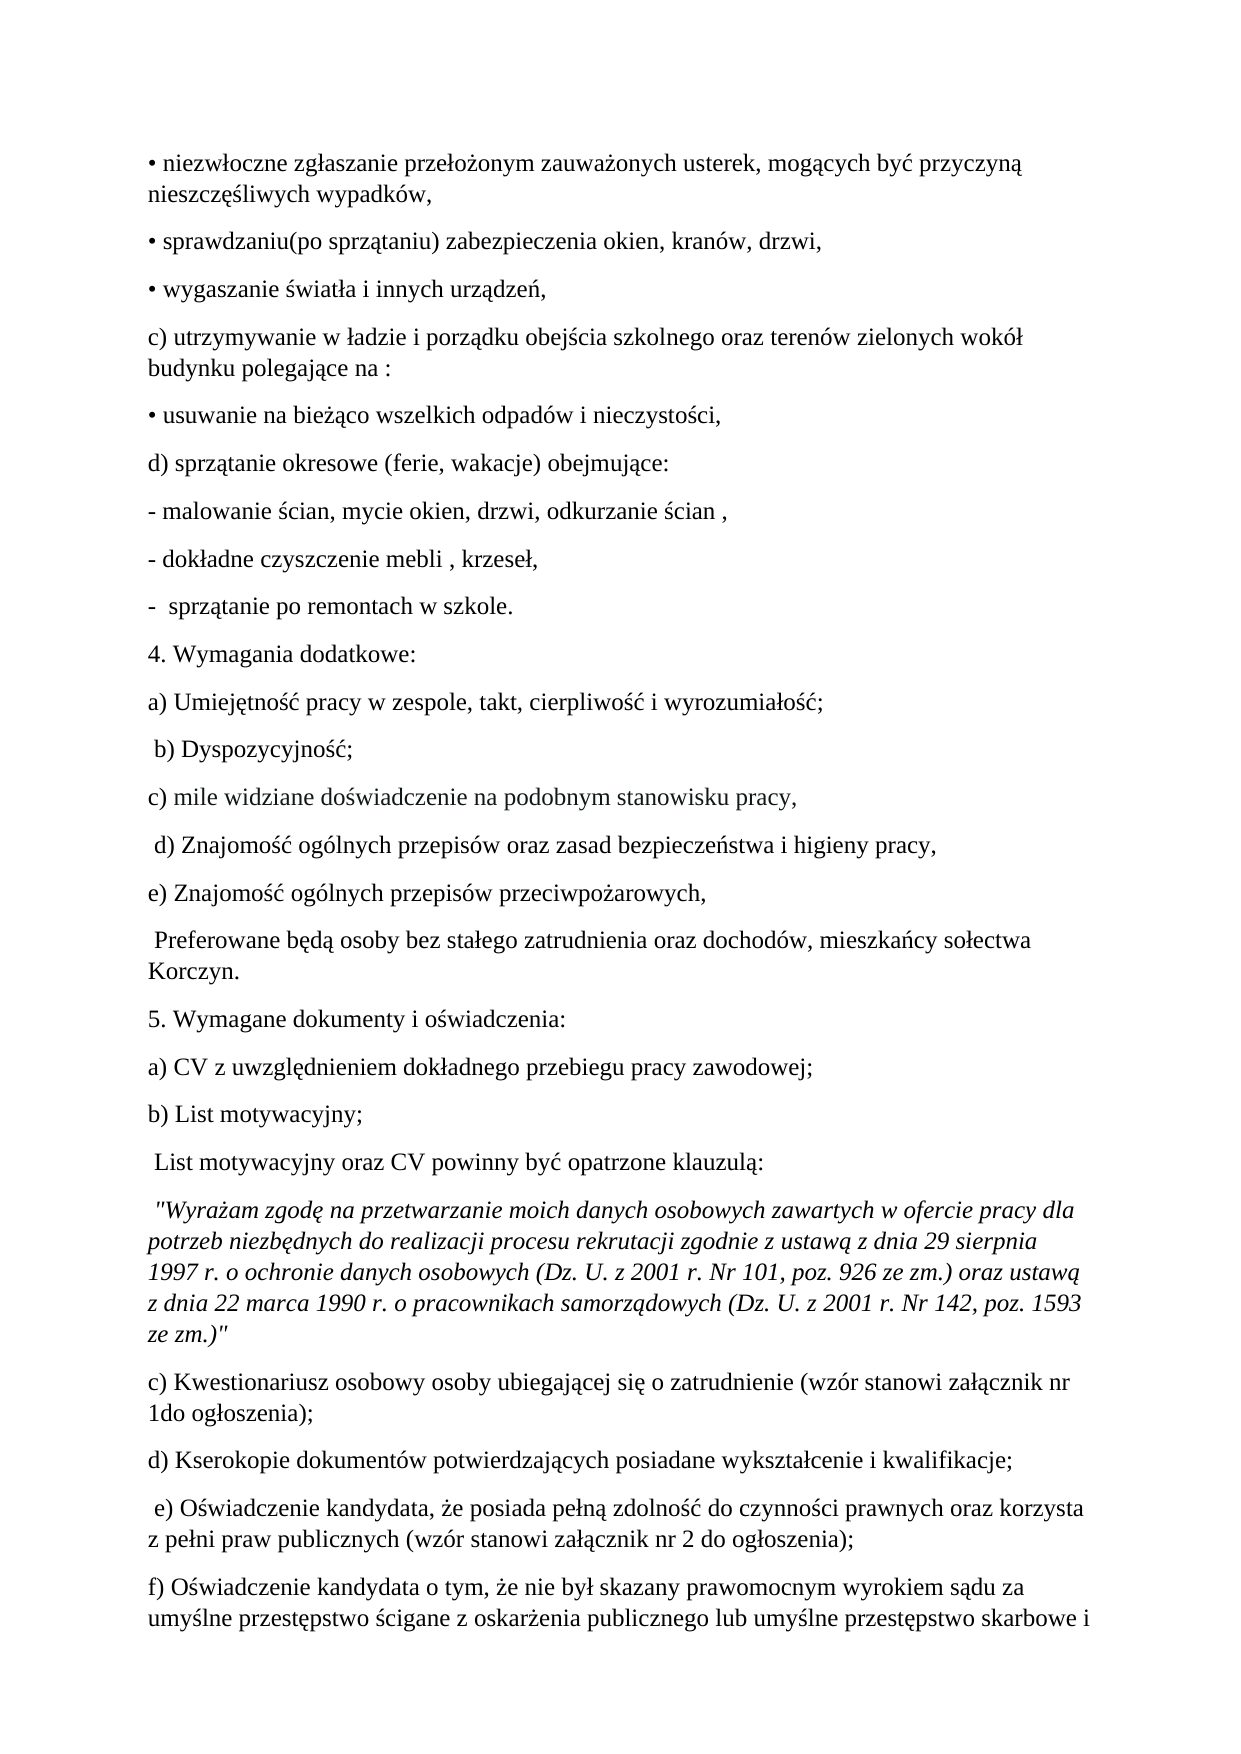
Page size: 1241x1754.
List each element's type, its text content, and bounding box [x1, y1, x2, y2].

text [148, 1572, 1093, 1632]
text a) CV z uwzględnieniem dokładnego przebiegu pracy zawodowej; [148, 1052, 1093, 1081]
text e) Znajomość ogólnych przepisów przeciwpożarowych, [148, 878, 1093, 906]
text - dokładne czyszczenie mebli , krzeseł, [148, 544, 1093, 572]
text d) Znajomość ogólnych przepisów oraz zasad bezpieczeństwa i higieny pracy, [148, 830, 1093, 859]
text 4. Wymagania dodatkowe: [148, 639, 1093, 668]
text d) Kserokopie dokumentów potwierdzających posiadane wykształcenie i kwalifikacje; [148, 1446, 1093, 1474]
text c) Kwestionariusz osobowy osoby ubiegającej się o zatrudnienie (wzór stanowi załącznik nr 1do ogłoszenia); [148, 1367, 1093, 1427]
text b) List motywacyjny; [148, 1099, 1093, 1128]
text b) Dyspozycyjność; [148, 734, 1093, 763]
text - sprzątanie po remontach w szkole. [148, 591, 1093, 620]
text 5. Wymagane dokumenty i oświadczenia: [148, 1004, 1093, 1033]
text e) Oświadczenie kandydata, że posiada pełną zdolność do czynności prawnych oraz korzysta z pełni praw publicznych (wzór stanowi załącznik nr 2 do ogłoszenia); [148, 1493, 1093, 1553]
text • niezwłoczne zgłaszanie przełożonym zauważonych usterek, mogących być przyczyną nieszczęśliwych wypadków, [148, 148, 1093, 207]
text d) sprzątanie okresowe (ferie, wakacje) obejmujące: [148, 448, 1093, 477]
text • usuwanie na bieżąco wszelkich odpadów i nieczystości, [148, 401, 1093, 429]
text a) Umiejętność pracy w zespole, takt, cierpliwość i wyrozumiałość; [148, 687, 1093, 716]
text "Wyrażam zgodę na przetwarzanie moich danych osobowych zawartych w ofercie pracy dla potrzeb niezbędnych do realizacji procesu rekrutacji zgodnie z ustawą z dnia 29 sierpnia 1997 r. o ochronie danych osobowych (Dz. U. z 2001 r. Nr 101, poz. 926 ze zm.) oraz ustawą z dnia 22 marca 1990 r. o pracownikach samorządowych (Dz. U. z 2001 r. Nr 142, poz. 1593 ze zm.)" [148, 1195, 1093, 1348]
text - malowanie ścian, mycie okien, drzwi, odkurzanie ścian , [148, 496, 1093, 525]
text c) utrzymywanie w ładzie i porządku obejścia szkolnego oraz terenów zielonych wokół budynku polegające na : [148, 322, 1093, 382]
text c) mile widziane doświadczenie na podobnym stanowisku pracy, [148, 782, 1093, 811]
text Preferowane będą osoby bez stałego zatrudnienia oraz dochodów, mieszkańcy sołectwa Korczyn. [148, 925, 1093, 985]
text List motywacyjny oraz CV powinny być opatrzone klauzulą: [148, 1147, 1093, 1176]
text • wygaszanie światła i innych urządzeń, [148, 274, 1093, 303]
text • sprawdzaniu(po sprzątaniu) zabezpieczenia okien, kranów, drzwi, [148, 226, 1093, 255]
